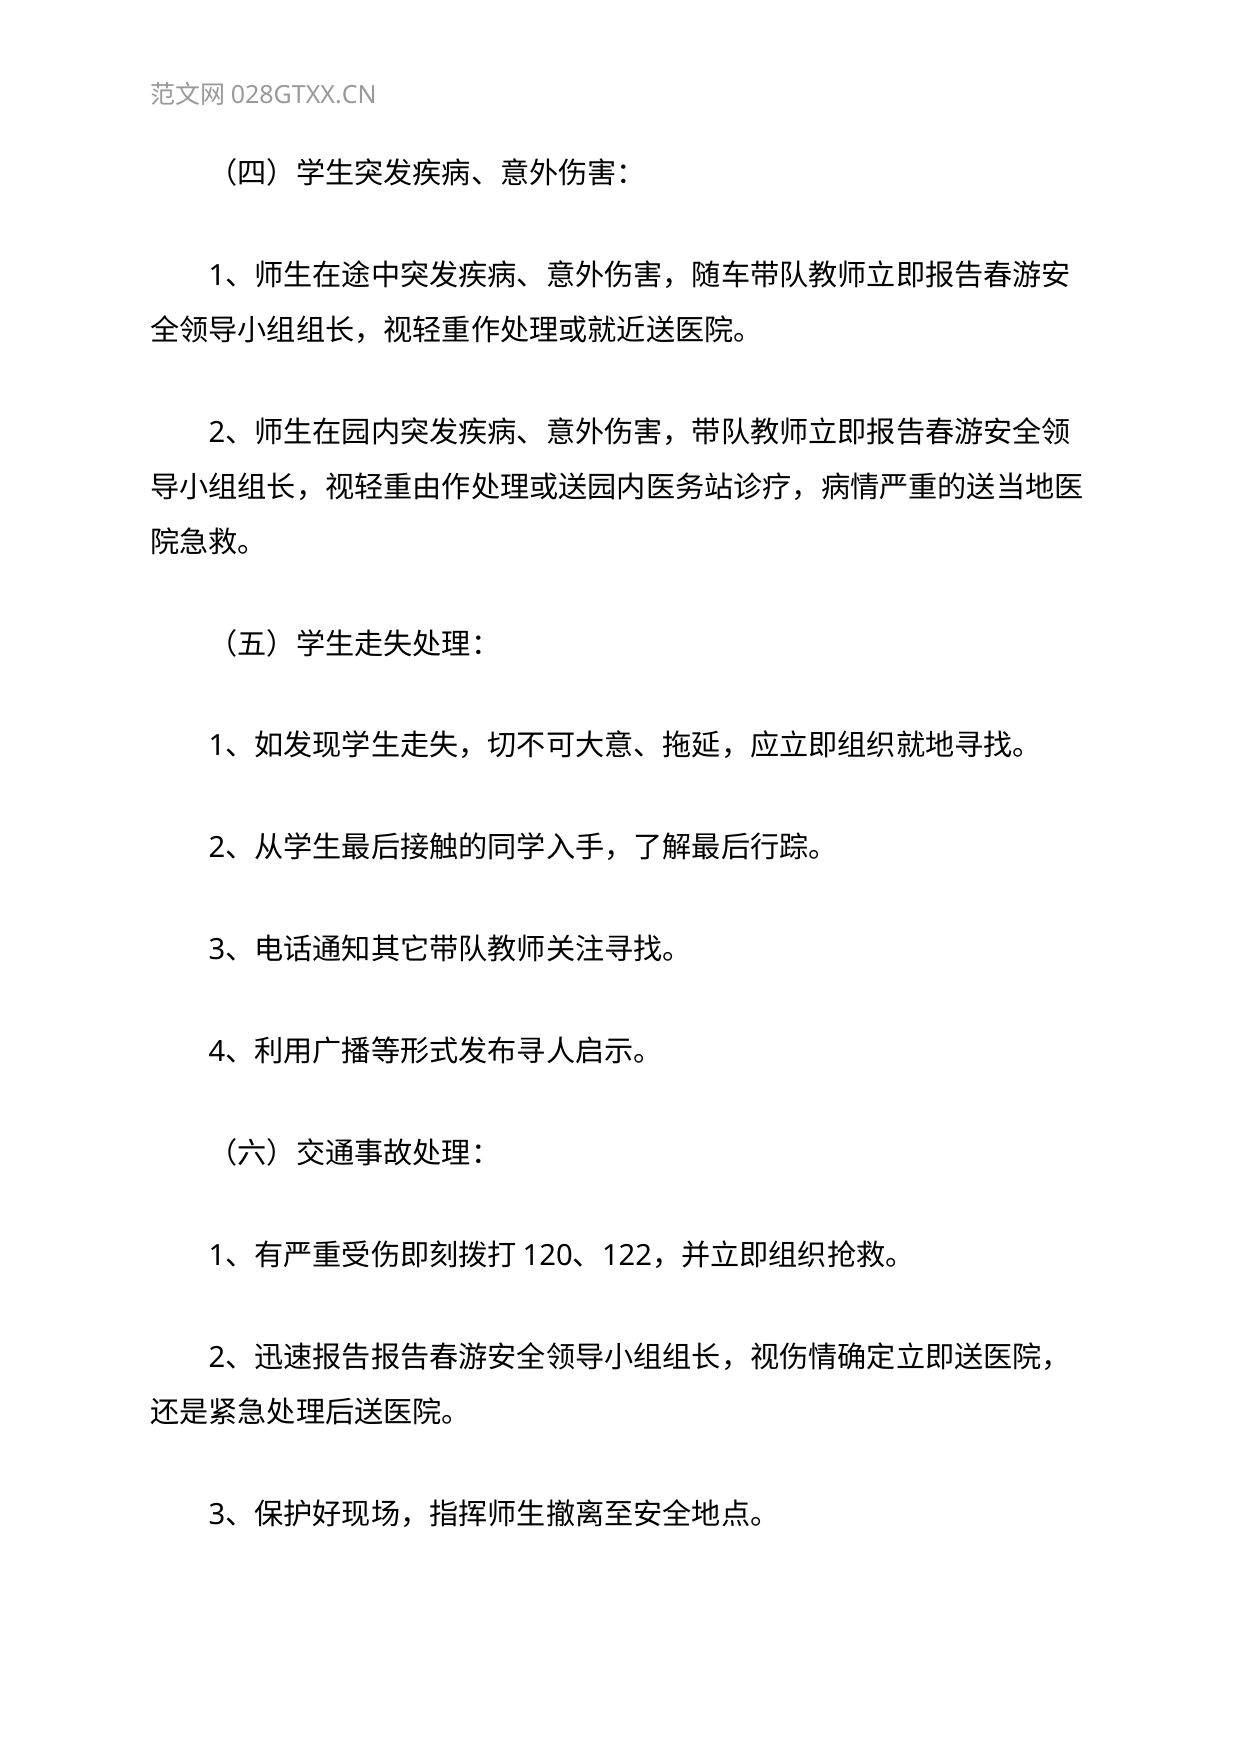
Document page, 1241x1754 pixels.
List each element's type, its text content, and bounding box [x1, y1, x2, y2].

text （四）学生突发疾病、意外伤害： [150, 150, 1090, 192]
text （六）交通事故处理： [150, 1130, 1090, 1172]
text 3、保护好现场，指挥师生撤离至安全地点。 [150, 1490, 1090, 1533]
text 1、如发现学生走失，切不可大意、拖延，应立即组织就地寻找。 [150, 722, 1090, 764]
text 2、迅速报告报告春游安全领导小组组长，视伤情确定立即送医院，还是紧急处理后送医院。 [150, 1334, 1090, 1431]
text 1、有严重受伤即刻拨打120、122，并立即组织抢救。 [150, 1232, 1090, 1274]
text 1、师生在途中突发疾病、意外伤害，随车带队教师立即报告春游安全领导小组组长，视轻重作处理或就近送医院。 [150, 252, 1090, 349]
text 2、从学生最后接触的同学入手，了解最后行踪。 [150, 824, 1090, 866]
text 2、师生在园内突发疾病、意外伤害，带队教师立即报告春游安全领导小组组长，视轻重由作处理或送园内医务站诊疗，病情严重的送当地医院急救。 [150, 408, 1090, 561]
text 3、电话通知其它带队教师关注寻找。 [150, 926, 1090, 968]
text （五）学生走失处理： [150, 620, 1090, 662]
text 4、利用广播等形式发布寻人启示。 [150, 1028, 1090, 1070]
